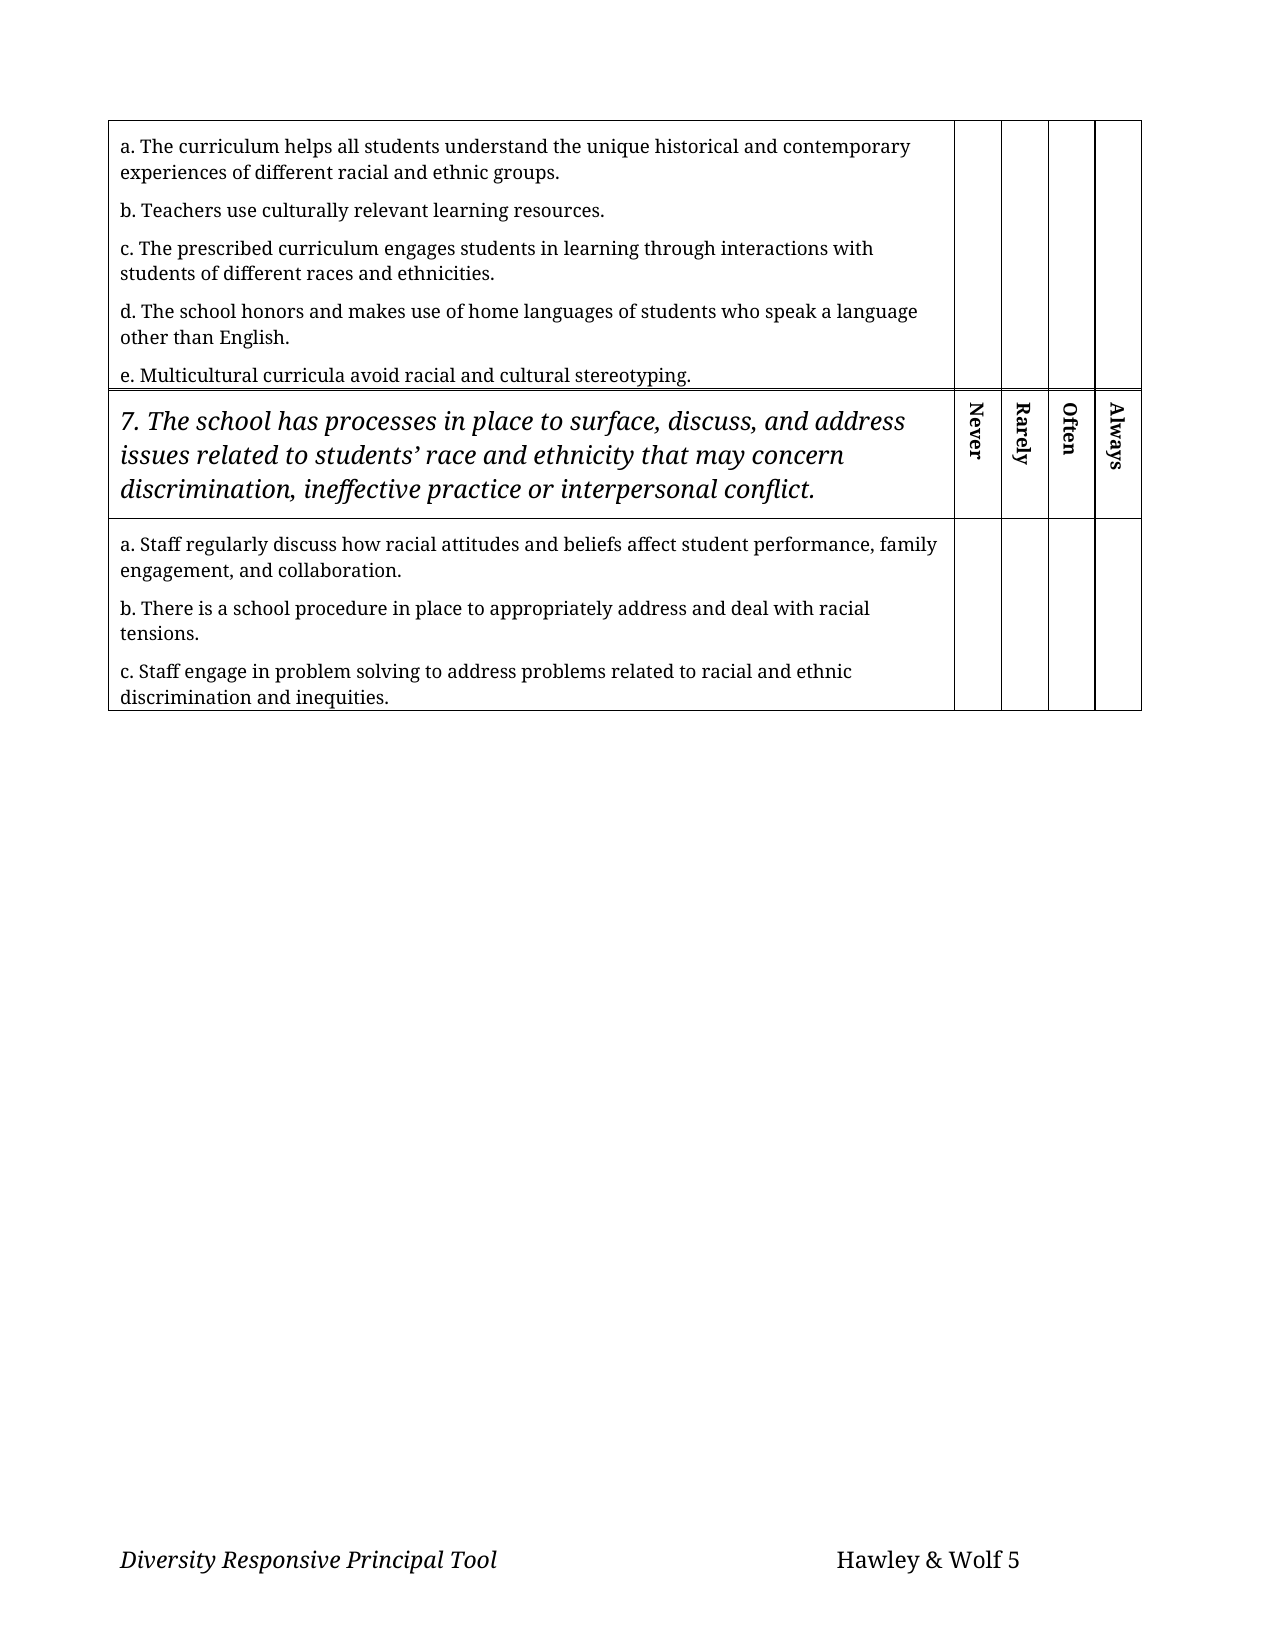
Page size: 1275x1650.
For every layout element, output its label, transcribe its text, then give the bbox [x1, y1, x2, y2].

table_cell [1002, 519, 1048, 710]
table_cell Often [1049, 391, 1094, 518]
table_cell Never [955, 391, 1001, 518]
table_cell [1049, 519, 1094, 710]
table_cell [1096, 519, 1141, 710]
table_cell a. The curriculum helps all students understand the unique historical and contemporary experiences of different racial and ethnic groups. b. Teachers use culturally relevant learning resources. c. The prescribed curriculum engages students in learning through interactions with students of different races and ethnicities. d. The school honors and makes use of home languages of students who speak a language other than English. e. Multicultural curricula avoid racial and cultural stereotyping. [109, 121, 954, 388]
table_cell 7. The school has processes in place to surface, discuss, and address issues related to students’ race and ethnicity that may concern discrimination, ineffective practice or interpersonal conflict. [109, 391, 954, 518]
table_cell [1049, 121, 1094, 388]
table_cell [1096, 121, 1141, 388]
table_cell [1002, 121, 1048, 388]
table_cell a. Staff regularly discuss how racial attitudes and beliefs affect student performance, family engagement, and collaboration. b. There is a school procedure in place to appropriately address and deal with racial tensions. c. Staff engage in problem solving to address problems related to racial and ethnic discrimination and inequities. [109, 519, 954, 710]
table_cell Always [1096, 391, 1141, 518]
table_cell Rarely [1002, 391, 1048, 518]
table_cell [955, 121, 1001, 388]
table_cell [955, 519, 1001, 710]
